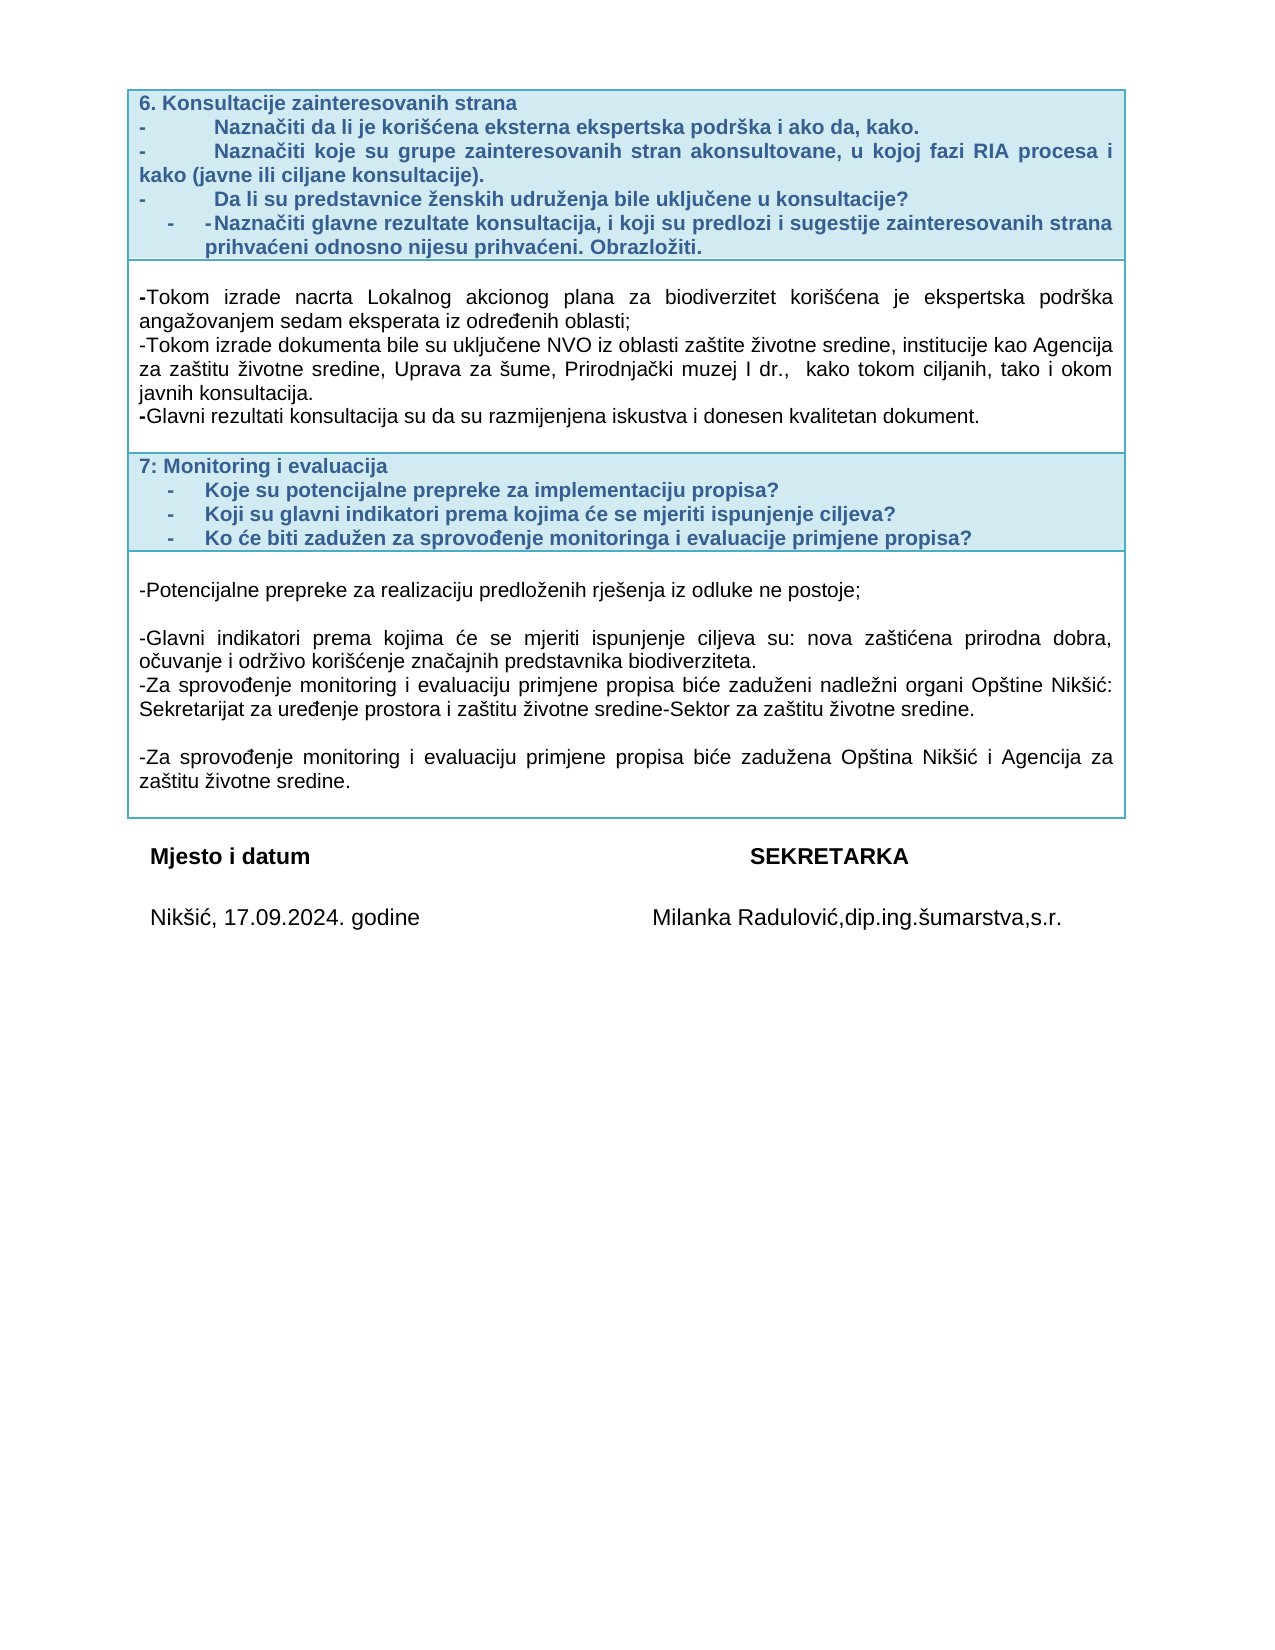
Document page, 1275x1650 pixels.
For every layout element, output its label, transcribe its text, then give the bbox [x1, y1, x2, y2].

text Nikšić, 17.09.2024. godine Milanka Radulović,dip.ing.šumarstva,s.r. [150, 903, 1125, 930]
text Mjesto i datum SEKRETARKA [150, 843, 1125, 869]
table_cell -Potencijalne prepreke za realizaciju predloženih rješenja iz odluke ne postoje; -Glavni indikatori prema kojima će se mjeriti ispunjenje ciljeva su: nova zaštićena prirodna dobra, očuvanje i održivo korišćenje značajnih predstavnika biodiverziteta. -Za sprovođenje monitoring i evaluaciju primjene propisa biće zaduženi nadležni organi Opštine Nikšić: Sekretarijat za uređenje prostora i zaštitu životne sredine-Sektor za zaštitu životne sredine. -Za sprovođenje monitoring i evaluaciju primjene propisa biće zadužena Opština Nikšić i Agencija za zaštitu životne sredine. [129, 552, 1124, 817]
table_cell 6. Konsultacije zainteresovanih strana - Naznačiti da li je korišćena eksterna ekspertska podrška i ako da, kako. - Naznačiti koje su grupe zainteresovanih stran akonsultovane, u kojoj fazi RIA procesa i kako (javne ili ciljane konsultacije). - Da li su predstavnice ženskih udruženja bile uključene u konsultacije? - Naznačiti glavne rezultate konsultacija, i koji su predlozi i sugestije zainteresovanih strana prihvaćeni odnosno nijesu prihvaćeni. Obrazložiti. [129, 91, 1124, 258]
table_cell 7: Monitoring i evaluacija Koje su potencijalne prepreke za implementaciju propisa? Koji su glavni indikatori prema kojima će se mjeriti ispunjenje ciljeva? Ko će biti zadužen za sprovođenje monitoringa i evaluacije primjene propisa? [129, 454, 1124, 550]
table_cell -Tokom izrade nacrta Lokalnog akcionog plana za biodiverzitet korišćena je ekspertska podrška angažovanjem sedam eksperata iz određenih oblasti; -Tokom izrade dokumenta bile su uključene NVO iz oblasti zaštite životne sredine, institucije kao Agencija za zaštitu životne sredine, Uprava za šume, Prirodnjački muzej I dr., kako tokom ciljanih, tako i okom javnih konsultacija. -Glavni rezultati konsultacija su da su razmijenjena iskustva i donesen kvalitetan dokument. [129, 261, 1124, 452]
